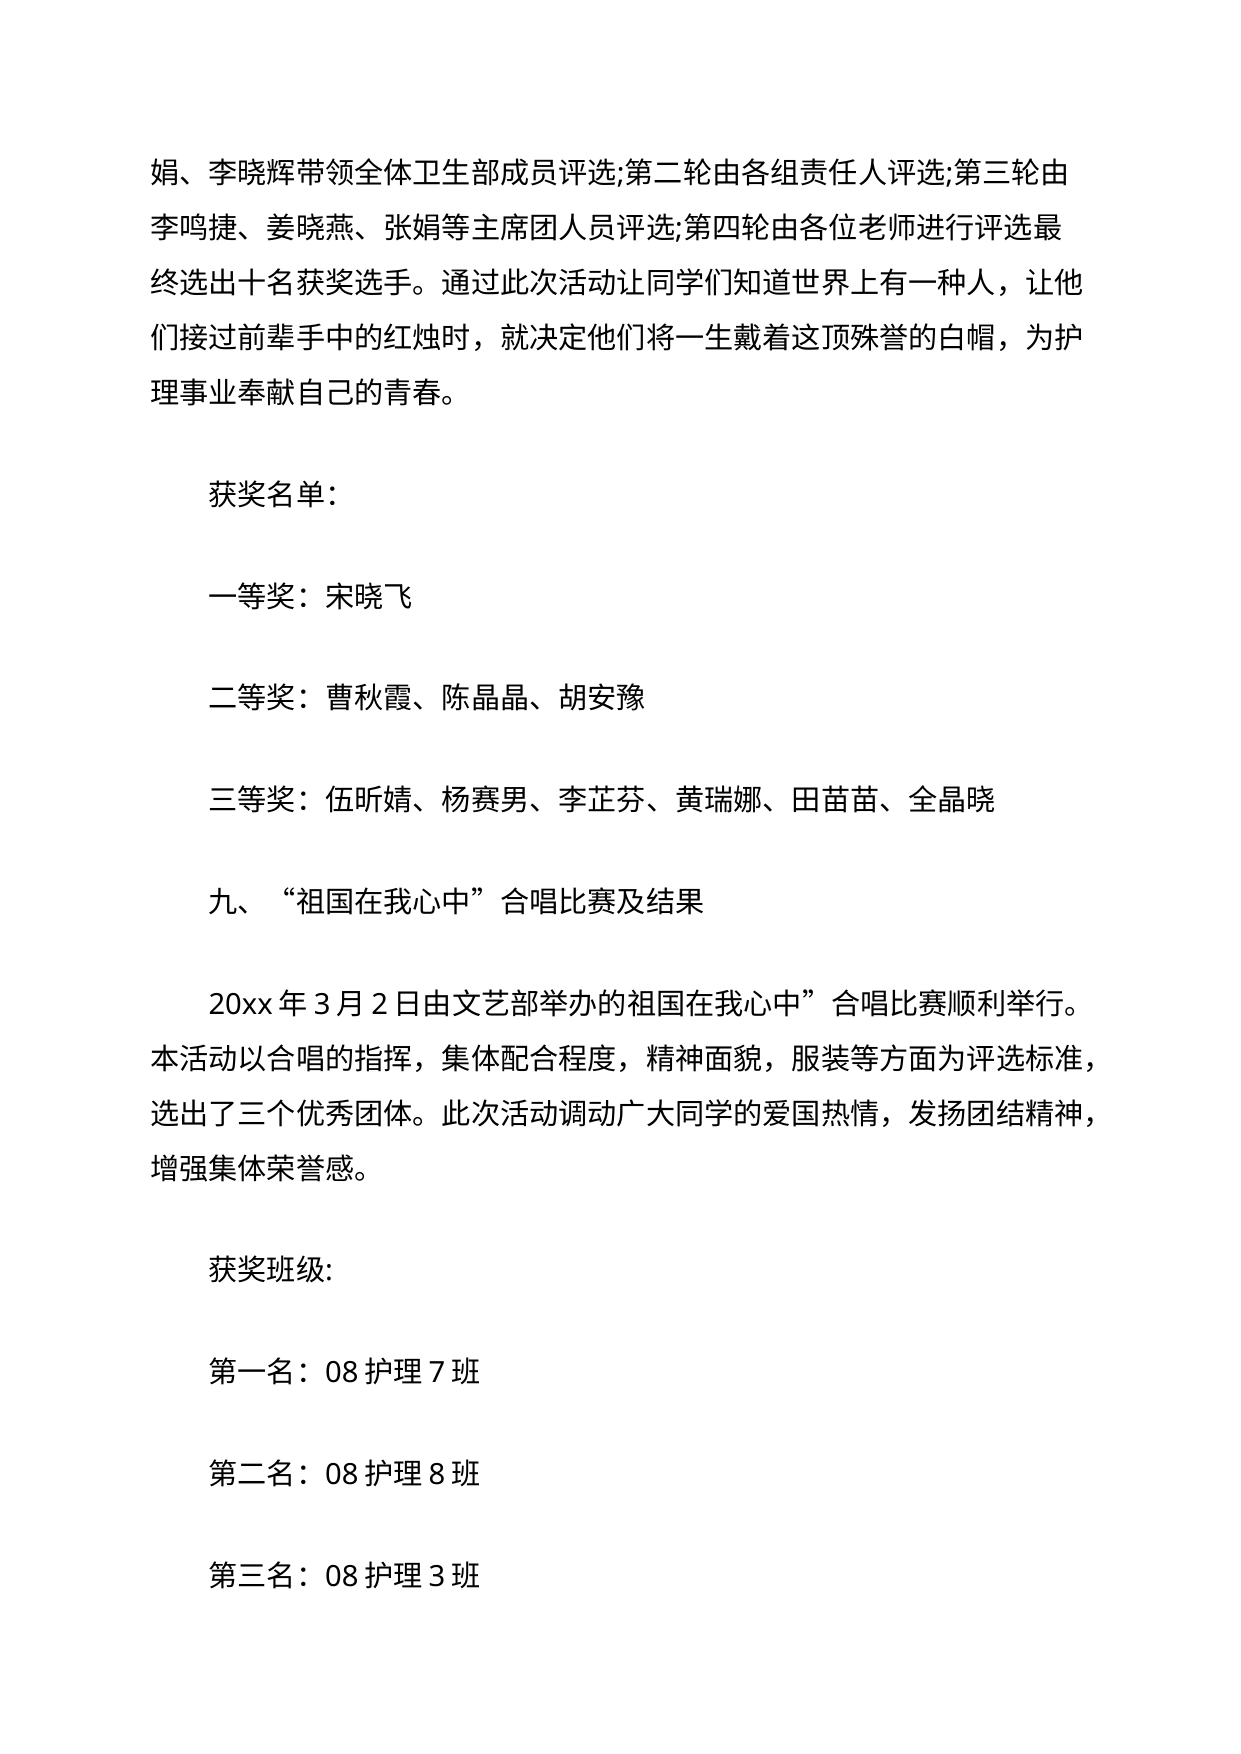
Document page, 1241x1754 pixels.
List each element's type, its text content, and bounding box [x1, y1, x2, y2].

text 二等奖：曹秋霞、陈晶晶、胡安豫 [150, 675, 1090, 717]
text 三等奖：伍昕婧、杨赛男、李芷芬、黄瑞娜、田苗苗、全晶晓 [150, 777, 1090, 819]
text 九、“祖国在我心中”合唱比赛及结果 [150, 879, 1090, 921]
text 一等奖：宋晓飞 [150, 573, 1090, 616]
text 第一名：08护理7班 [150, 1349, 1090, 1391]
text 第三名：08护理3班 [150, 1553, 1090, 1595]
text 获奖名单： [150, 472, 1090, 514]
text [150, 150, 1090, 412]
text 第二名：08护理8班 [150, 1451, 1090, 1493]
text 获奖班级: [150, 1247, 1090, 1289]
text 20xx年3月2日由文艺部举办的祖国在我心中”合唱比赛顺利举行。本活动以合唱的指挥，集体配合程度，精神面貌，服装等方面为评选标准，选出了三个优秀团体。此次活动调动广大同学的爱国热情，发扬团结精神，增强集体荣誉感。 [150, 980, 1090, 1187]
